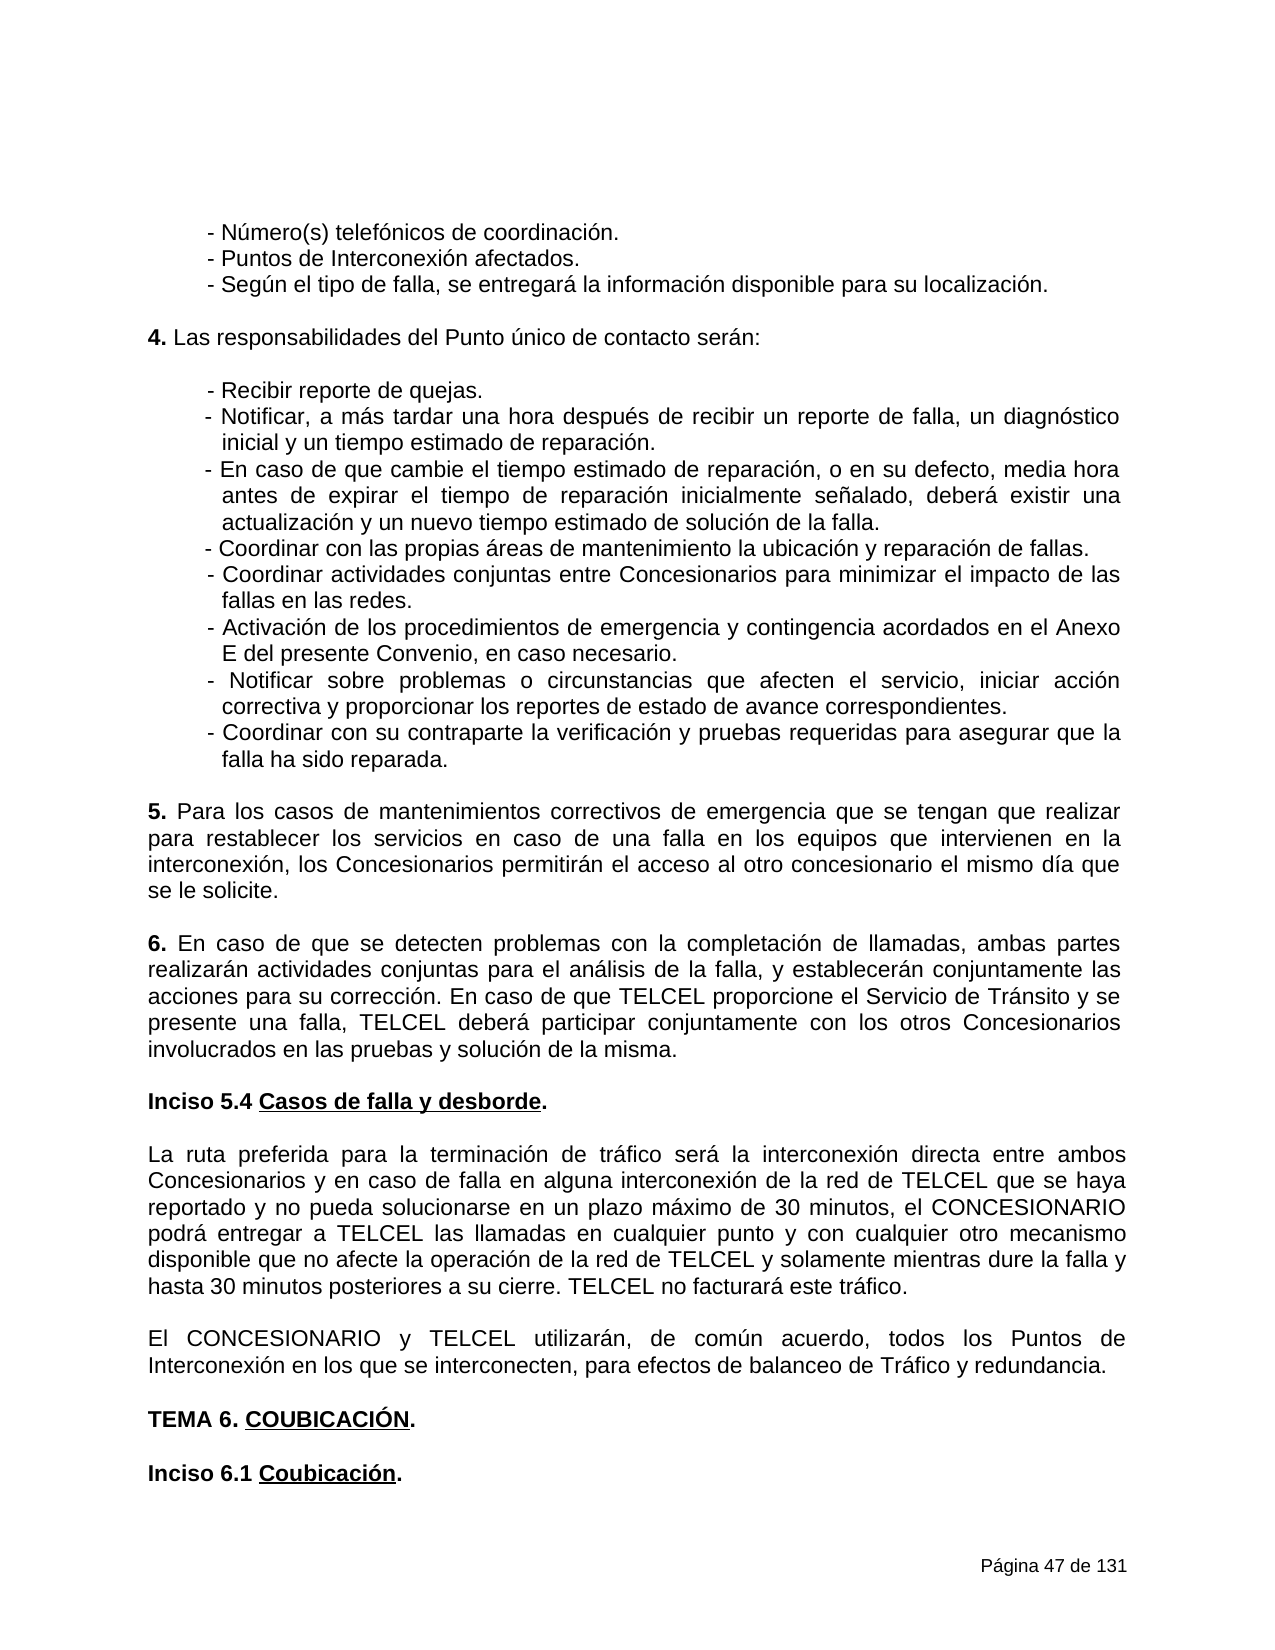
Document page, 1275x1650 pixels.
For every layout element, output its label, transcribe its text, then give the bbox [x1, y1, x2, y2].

text - Coordinar con las propias áreas de mantenimiento la ubicación y reparación de fallas. [204, 535, 1121, 561]
text - Coordinar actividades conjuntas entre Concesionarios para minimizar el impacto de las fallas en las redes. [207, 561, 1121, 614]
text Inciso 5.4 Casos de falla y desborde. [148, 1088, 1126, 1114]
text - En caso de que cambie el tiempo estimado de reparación, o en su defecto, media hora antes de expirar el tiempo de reparación inicialmente señalado, deberá existir una actualización y un nuevo tiempo estimado de solución de la falla. [204, 456, 1121, 535]
text La ruta preferida para la terminación de tráfico será la interconexión directa entre ambos Concesionarios y en caso de falla en alguna interconexión de la red de TELCEL que se haya reportado y no pueda solucionarse en un plazo máximo de 30 minutos, el CONCESIONARIO podrá entregar a TELCEL las llamadas en cualquier punto y con cualquier otro mecanismo disponible que no afecte la operación de la red de TELCEL y solamente mientras dure la falla y hasta 30 minutos posteriores a su cierre. TELCEL no facturará este tráfico. [148, 1141, 1127, 1299]
text El CONCESIONARIO y TELCEL utilizarán, de común acuerdo, todos los Puntos de Interconexión en los que se interconecten, para efectos de balanceo de Tráfico y redundancia. [148, 1325, 1127, 1378]
text - Puntos de Interconexión afectados. [207, 245, 1129, 271]
text 5. Para los casos de mantenimientos correctivos de emergencia que se tengan que realizar para restablecer los servicios en caso de una falla en los equipos que intervienen en la interconexión, los Concesionarios permitirán el acceso al otro concesionario el mismo día que se le solicite. [148, 798, 1122, 904]
text Inciso 6.1 Coubicación. [148, 1459, 1120, 1486]
text - Número(s) telefónicos de coordinación. [207, 218, 1129, 245]
text - Activación de los procedimientos de emergencia y contingencia acordados en el Anexo E del presente Convenio, en caso necesario. [207, 614, 1122, 667]
text - Coordinar con su contraparte la verificación y pruebas requeridas para asegurar que la falla ha sido reparada. [207, 719, 1121, 772]
text - Notificar, a más tardar una hora después de recibir un reporte de falla, un diagnóstico inicial y un tiempo estimado de reparación. [204, 403, 1121, 456]
text - Notificar sobre problemas o circunstancias que afecten el servicio, iniciar acción correctiva y proporcionar los reportes de estado de avance correspondientes. [207, 667, 1121, 719]
text 6. En caso de que se detecten problemas con la completación de llamadas, ambas partes realizarán actividades conjuntas para el análisis de la falla, y establecerán conjuntamente las acciones para su corrección. En caso de que TELCEL proporcione el Servicio de Tránsito y se presente una falla, TELCEL deberá participar conjuntamente con los otros Concesionarios involucrados en las pruebas y solución de la misma. [148, 930, 1122, 1062]
text - Según el tipo de falla, se entregará la información disponible para su localización. [207, 271, 1129, 298]
text - Recibir reporte de quejas. [207, 377, 1120, 403]
text 4. Las responsabilidades del Punto único de contacto serán: [148, 324, 1129, 350]
text TEMA 6. COUBICACIÓN. [148, 1404, 1120, 1433]
